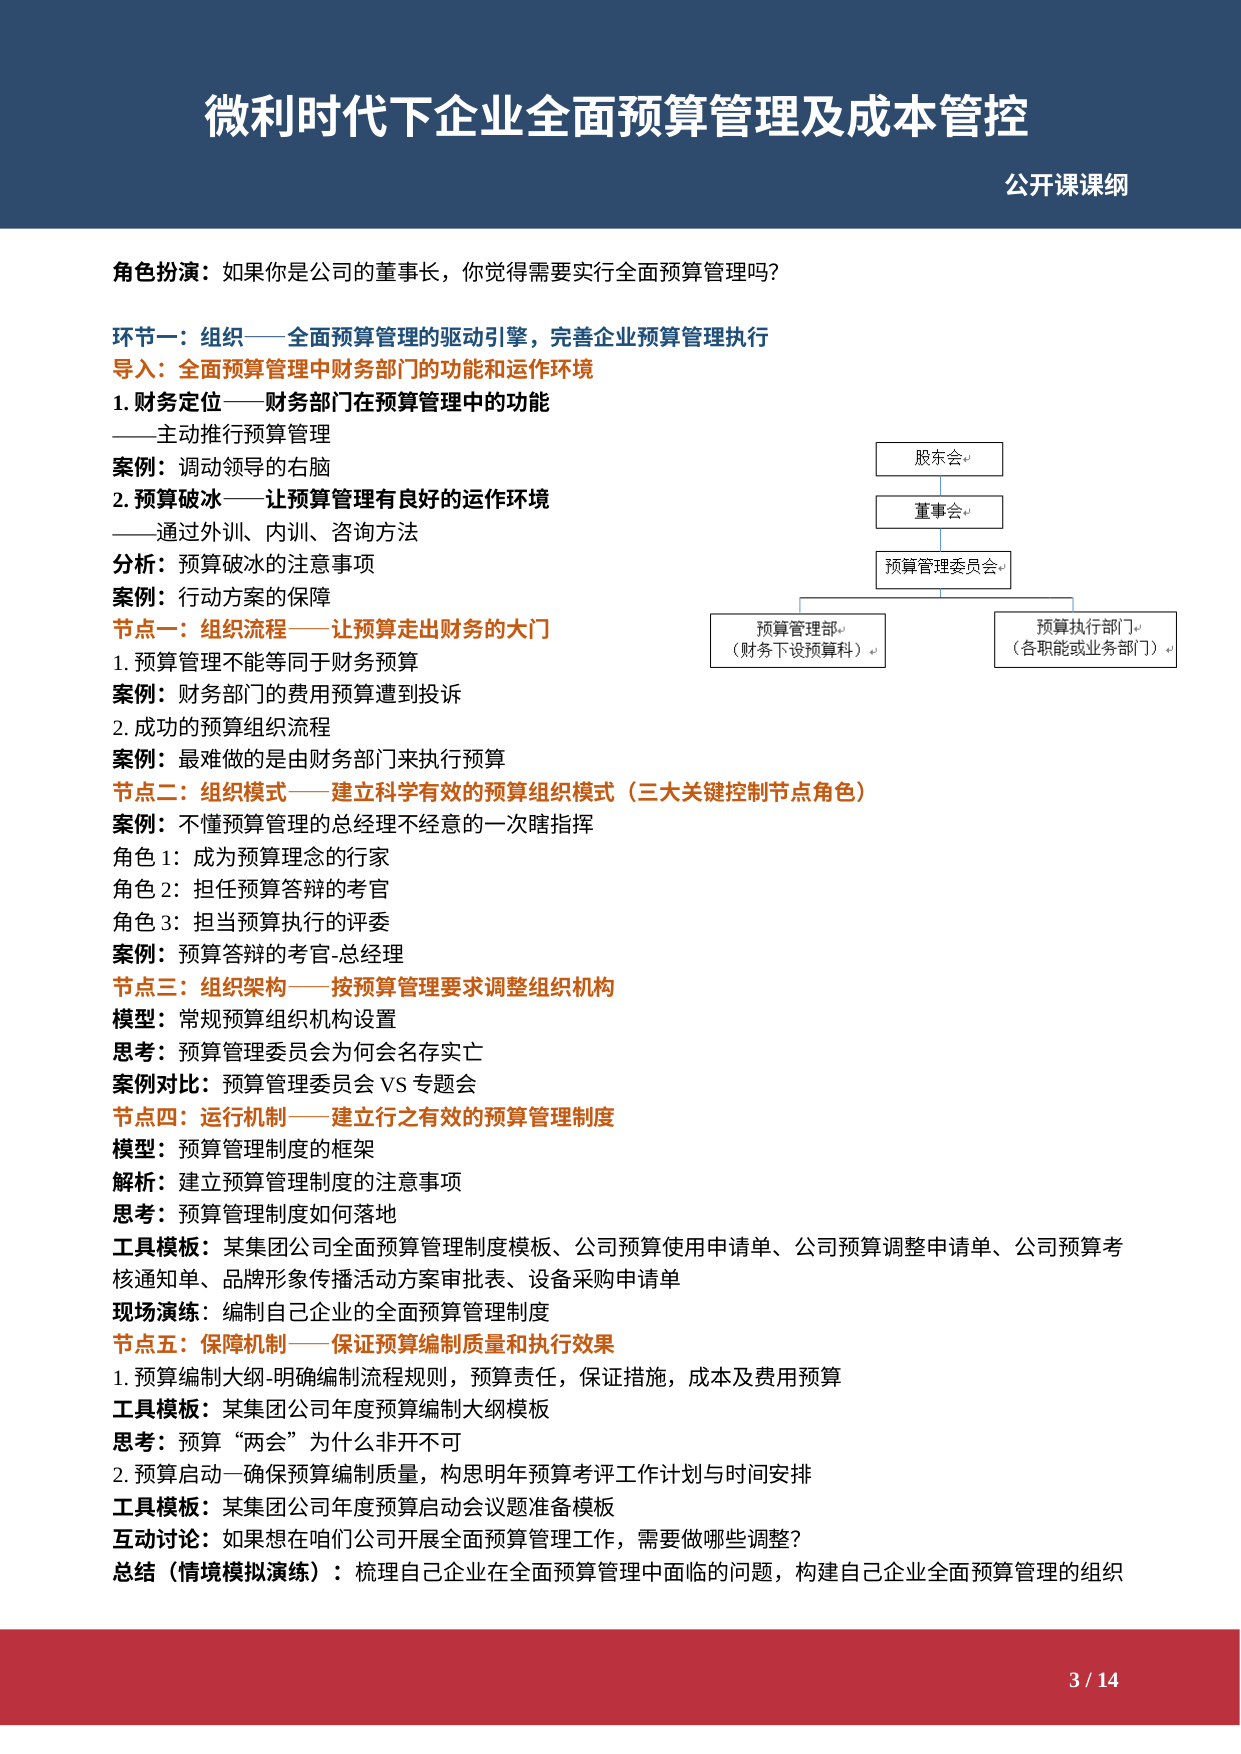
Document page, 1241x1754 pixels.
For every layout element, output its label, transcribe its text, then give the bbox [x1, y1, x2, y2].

text 环节一：组织——全面预算管理的驱动引擎，完善企业预算管理执行 [112, 319, 1128, 352]
text 角色扮演：如果你是公司的董事长，你觉得需要实行全面预算管理吗？ [112, 157, 1128, 287]
text ——通过外训、内训、咨询方法 [112, 514, 703, 547]
text 工具模板：某集团公司全面预算管理制度模板、公司预算使用申请单、公司预算调整申请单、公司预算考核通知单、品牌形象传播活动方案审批表、设备采购申请单 [112, 1229, 1128, 1294]
text 1. 财务定位——财务部门在预算管理中的功能 [112, 384, 1128, 417]
text 案例：调动领导的右脑 [112, 449, 703, 482]
text 思考：预算“两会”为什么非开不可 [112, 1424, 1128, 1457]
text 角色3：担当预算执行的评委 [112, 904, 1128, 937]
text 思考：预算管理委员会为何会名存实亡 [112, 1034, 1128, 1067]
text 节点一：组织流程——让预算走出财务的大门 [112, 612, 703, 644]
text 案例：不懂预算管理的总经理不经意的一次瞎指挥 [112, 807, 1128, 839]
text 1. 预算管理不能等同于财务预算 [112, 644, 1128, 677]
text 节点二：组织模式——建立科学有效的预算组织模式（三大关键控制节点角色） [112, 774, 1128, 807]
text 节点三：组织架构——按预算管理要求调整组织机构 [112, 969, 1128, 1002]
text 角色1：成为预算理念的行家 [112, 839, 1128, 872]
text 模型：常规预算组织机构设置 [112, 1002, 1128, 1034]
text 2. 预算破冰——让预算管理有良好的运作环境 [112, 482, 703, 514]
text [112, 1554, 1128, 1587]
text 模型：预算管理制度的框架 [112, 1132, 1128, 1164]
text 分析：预算破冰的注意事项 [112, 547, 703, 579]
text 现场演练：编制自己企业的全面预算管理制度 [112, 1294, 1128, 1327]
text 工具模板：某集团公司年度预算启动会议题准备模板 [112, 1489, 1128, 1522]
text 案例：预算答辩的考官-总经理 [112, 937, 1128, 969]
text 节点五：保障机制——保证预算编制质量和执行效果 [112, 1327, 1128, 1359]
text 解析：建立预算管理制度的注意事项 [112, 1164, 1128, 1197]
text 节点四：运行机制——建立行之有效的预算管理制度 [112, 1099, 1128, 1132]
text 互动讨论：如果想在咱们公司开展全面预算管理工作，需要做哪些调整？ [112, 1522, 1128, 1554]
text 案例：最难做的是由财务部门来执行预算 [112, 742, 1128, 774]
text 工具模板：某集团公司年度预算编制大纲模板 [112, 1392, 1128, 1424]
text 2. 预算启动—确保预算编制质量，构思明年预算考评工作计划与时间安排 [112, 1457, 1128, 1489]
text 思考：预算管理制度如何落地 [112, 1197, 1128, 1229]
text ——主动推行预算管理 [112, 417, 1128, 449]
text 案例：行动方案的保障 [112, 579, 703, 612]
text 案例对比：预算管理委员会VS专题会 [112, 1067, 1128, 1099]
text 2. 成功的预算组织流程 [112, 709, 1128, 742]
text 案例：财务部门的费用预算遭到投诉 [112, 677, 1128, 709]
text 1. 预算编制大纲-明确编制流程规则，预算责任，保证措施，成本及费用预算 [112, 1359, 1128, 1392]
text 角色2：担任预算答辩的考官 [112, 872, 1128, 904]
picture [703, 439, 1182, 670]
text 导入：全面预算管理中财务部门的功能和运作环境 [112, 352, 1128, 384]
